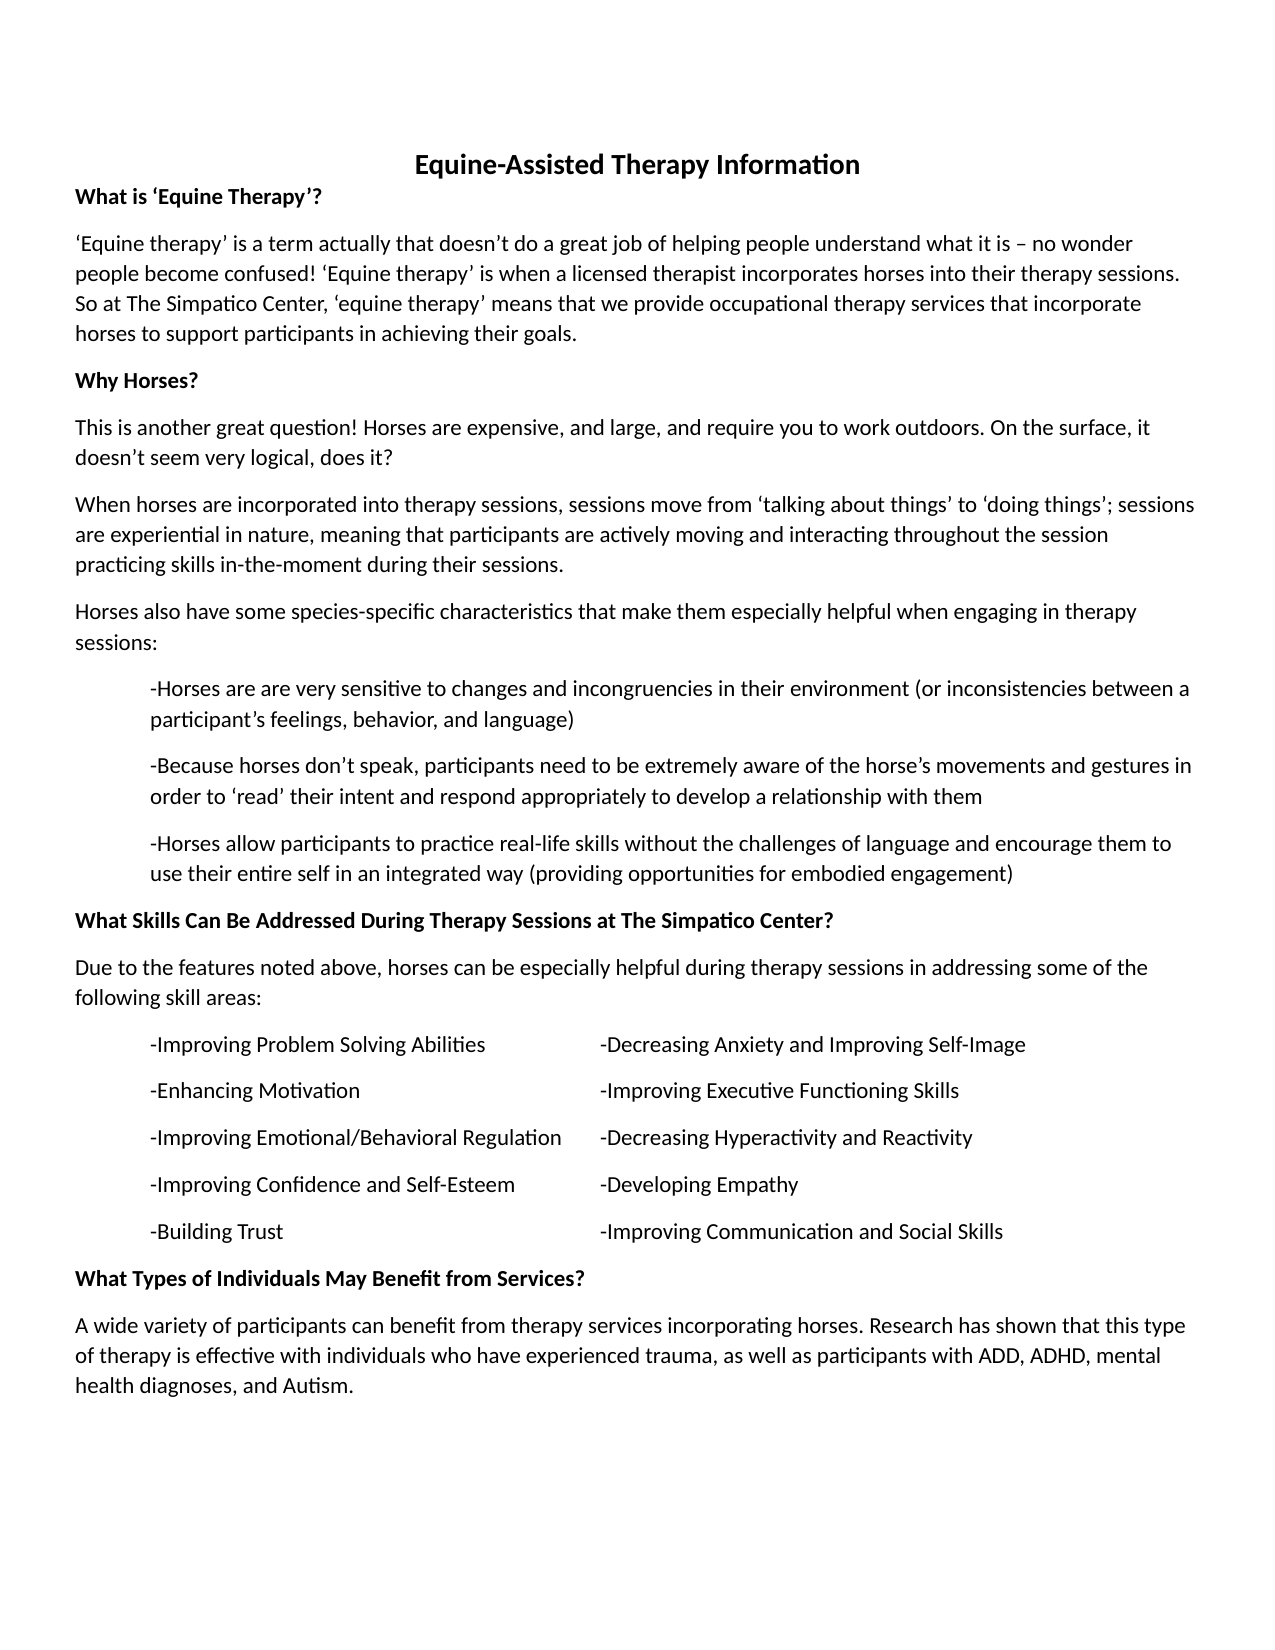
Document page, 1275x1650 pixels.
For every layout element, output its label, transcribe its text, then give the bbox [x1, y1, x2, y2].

text What Types of Individuals May Benefit from Services? [75, 1264, 1200, 1292]
text -Improving Emotional/Behavioral Regulation -Decreasing Hyperactivity and Reactivity [75, 1123, 1200, 1152]
text A wide variety of participants can benefit from therapy services incorporating horses. Research has shown that this type of therapy is effective with individuals who have experienced trauma, as well as participants with ADD, ADHD, mental health diagnoses, and Autism. [75, 1311, 1200, 1399]
text -Improving Confidence and Self-Esteem -Developing Empathy [75, 1170, 1200, 1198]
text -Horses allow participants to practice real-life skills without the challenges of language and encourage them to use their entire self in an integrated way (providing opportunities for embodied engagement) [150, 829, 1200, 887]
text What is ‘Equine Therapy’? [75, 182, 1200, 210]
text Due to the features noted above, horses can be especially helpful during therapy sessions in addressing some of the following skill areas: [75, 953, 1200, 1011]
text -Because horses don’t speak, participants need to be extremely aware of the horse’s movements and gestures in order to ‘read’ their intent and respond appropriately to develop a relationship with them [150, 752, 1200, 810]
text -Building Trust -Improving Communication and Social Skills [75, 1217, 1200, 1245]
text -Enhancing Motivation -Improving Executive Functioning Skills [75, 1077, 1200, 1105]
text -Horses are are very sensitive to changes and incongruencies in their environment (or inconsistencies between a participant’s feelings, behavior, and language) [150, 674, 1200, 733]
text Equine-Assisted Therapy Information [75, 146, 1200, 182]
text This is another great question! Horses are expensive, and large, and require you to work outdoors. On the surface, it doesn’t seem very logical, does it? [75, 413, 1200, 471]
text Horses also have some species-specific characteristics that make them especially helpful when engaging in therapy sessions: [75, 597, 1200, 656]
text Why Horses? [75, 366, 1200, 394]
text When horses are incorporated into therapy sessions, sessions move from ‘talking about things’ to ‘doing things’; sessions are experiential in nature, meaning that participants are actively moving and interacting throughout the session practicing skills in-the-moment during their sessions. [75, 490, 1200, 579]
text What Skills Can Be Addressed During Therapy Sessions at The Simpatico Center? [75, 906, 1200, 934]
text ‘Equine therapy’ is a term actually that doesn’t do a great job of helping people understand what it is – no wonder people become confused! ‘Equine therapy’ is when a licensed therapist incorporates horses into their therapy sessions. So at The Simpatico Center, ‘equine therapy’ means that we provide occupational therapy services that incorporate horses to support participants in achieving their goals. [75, 229, 1200, 347]
text -Improving Problem Solving Abilities -Decreasing Anxiety and Improving Self-Image [75, 1030, 1200, 1058]
